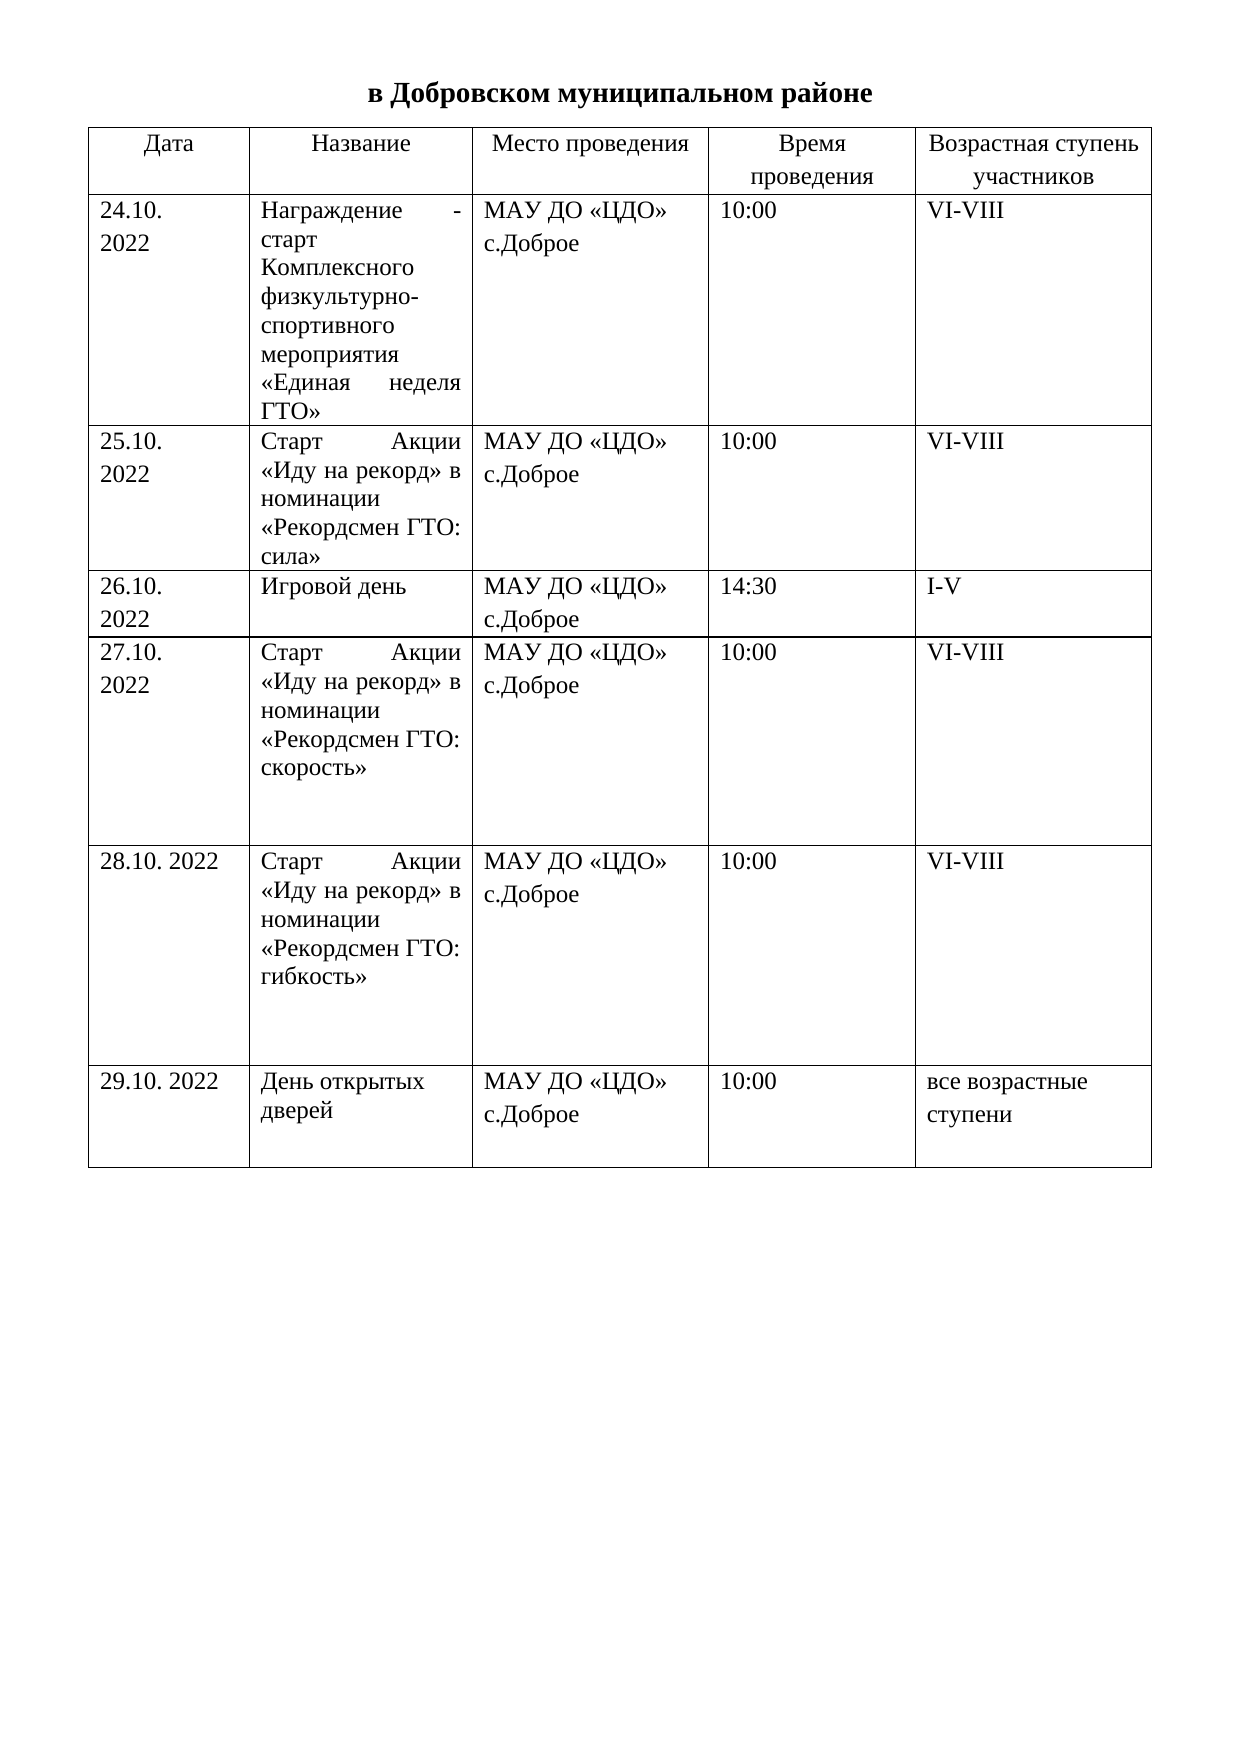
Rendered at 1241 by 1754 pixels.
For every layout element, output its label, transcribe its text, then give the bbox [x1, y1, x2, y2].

table_cell 14:30 [709, 571, 915, 636]
table_header Дата [89, 128, 249, 194]
table_cell МАУ ДО «ЦДО» с.Доброе [473, 638, 708, 845]
table_cell МАУ ДО «ЦДО» с.Доброе [473, 195, 708, 425]
table_cell Старт Акции «Иду на рекорд» в номинации «Рекордсмен ГТО: гибкость» [250, 846, 472, 1065]
table_cell МАУ ДО «ЦДО» с.Доброе [473, 846, 708, 1065]
table_cell VI-VIII [916, 195, 1151, 425]
table_header Название [250, 128, 472, 194]
table_cell 24.10. 2022 [89, 195, 249, 425]
table_cell 27.10. 2022 [89, 638, 249, 845]
table_cell VI-VIII [916, 638, 1151, 845]
table_header Время проведения [709, 128, 915, 194]
table_cell МАУ ДО «ЦДО» с.Доброе [473, 1066, 708, 1167]
text в Добровском муниципальном районе [75, 75, 1165, 108]
table_cell 10:00 [709, 638, 915, 845]
table_cell МАУ ДО «ЦДО» с.Доброе [473, 571, 708, 636]
table_cell Старт Акции «Иду на рекорд» в номинации «Рекордсмен ГТО: скорость» [250, 638, 472, 845]
table_cell 26.10. 2022 [89, 571, 249, 636]
table_header Возрастная ступень участников [916, 128, 1151, 194]
table_cell 10:00 [709, 426, 915, 570]
table_cell все возрастные ступени [916, 1066, 1151, 1167]
table_cell 10:00 [709, 195, 915, 425]
table_cell Старт Акции «Иду на рекорд» в номинации «Рекордсмен ГТО: сила» [250, 426, 472, 570]
table_cell VI-VIII [916, 426, 1151, 570]
table_header Место проведения [473, 128, 708, 194]
table_cell VI-VIII [916, 846, 1151, 1065]
table_cell 10:00 [709, 1066, 915, 1167]
table_cell День открытых дверей [250, 1066, 472, 1167]
table_cell Награждение - старт Комплексного физкультурно- спортивного мероприятия «Единая неделя ГТО» [250, 195, 472, 425]
table_cell МАУ ДО «ЦДО» с.Доброе [473, 426, 708, 570]
table_cell Игровой день [250, 571, 472, 636]
table_cell 28.10. 2022 [89, 846, 249, 1065]
table_cell 29.10. 2022 [89, 1066, 249, 1167]
table_cell 10:00 [709, 846, 915, 1065]
table_cell I-V [916, 571, 1151, 636]
table_cell 25.10. 2022 [89, 426, 249, 570]
